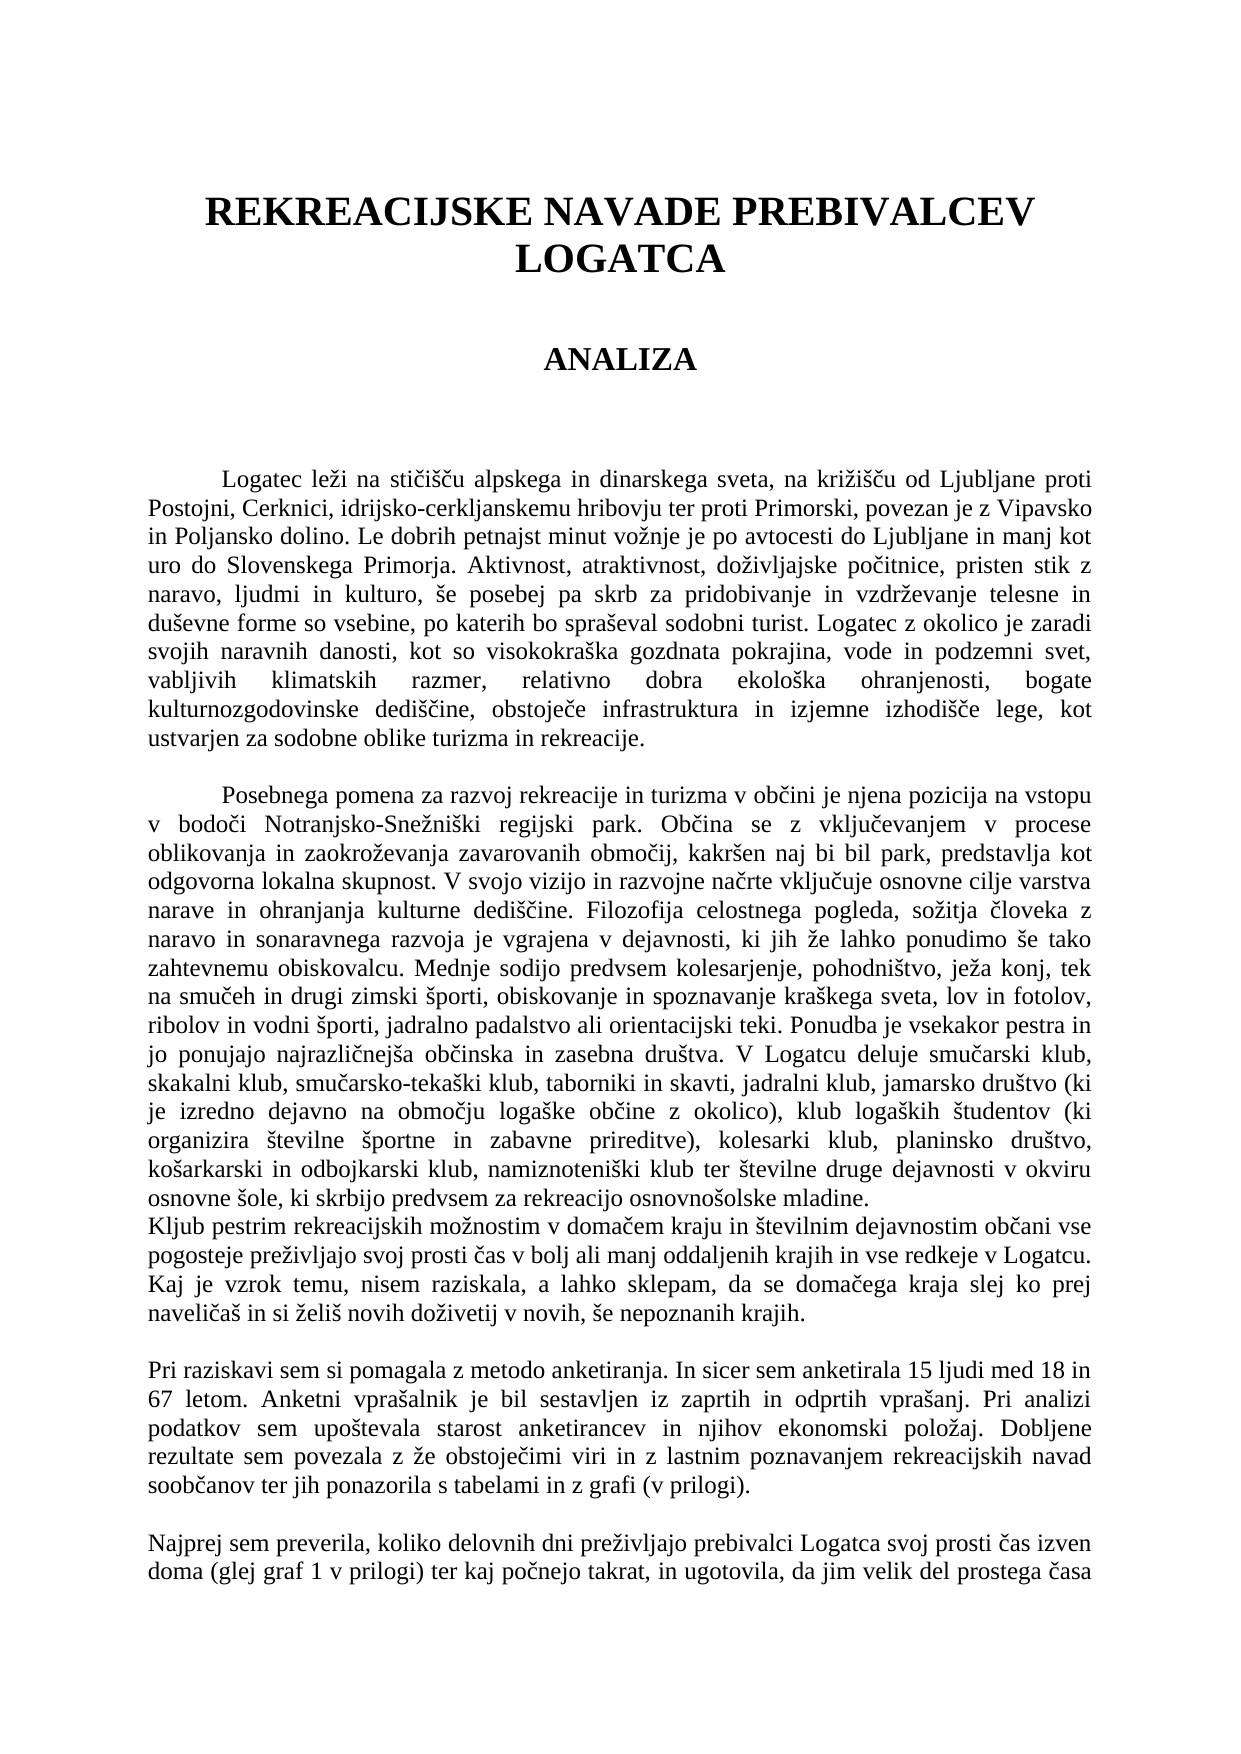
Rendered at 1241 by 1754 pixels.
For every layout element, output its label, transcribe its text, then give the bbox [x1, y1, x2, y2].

text Logatec leži na stičišču alpskega in dinarskega sveta, na križišču od Ljubljane proti Postojni, Cerknici, idrijsko-cerkljanskemu hribovju ter proti Primorski, povezan je z Vipavsko in Poljansko dolino. Le dobrih petnajst minut vožnje je po avtocesti do Ljubljane in manj kot uro do Slovenskega Primorja. Aktivnost, atraktivnost, doživljajske počitnice, pristen stik z naravo, ljudmi in kulturo, še posebej pa skrb za pridobivanje in vzdrževanje telesne in duševne forme so vsebine, po katerih bo spraševal sodobni turist. Logatec z okolico je zaradi svojih naravnih danosti, kot so visokokraška gozdnata pokrajina, vode in podzemni svet, vabljivih klimatskih razmer, relativno dobra ekološka ohranjenosti, bogate kulturnozgodovinske dediščine, obstoječe infrastruktura in izjemne izhodišče lege, kot ustvarjen za sodobne oblike turizma in rekreacije. [148, 464, 1093, 751]
text Kljub pestrim rekreacijskih možnostim v domačem kraju in številnim dejavnostim občani vse pogosteje preživljajo svoj prosti čas v bolj ali manj oddaljenih krajih in vse redkeje v Logatcu. Kaj je vzrok temu, nisem raziskala, a lahko sklepam, da se domačega kraja slej ko prej naveličaš in si želiš novih doživetij v novih, še nepoznanih krajih. [148, 1211, 1093, 1326]
text Posebnega pomena za razvoj rekreacije in turizma v občini je njena pozicija na vstopu v bodoči Notranjsko-Snežniški regijski park. Občina se z vključevanjem v procese oblikovanja in zaokroževanja zavarovanih območij, kakršen naj bi bil park, predstavlja kot odgovorna lokalna skupnost. V svojo vizijo in razvojne načrte vključuje osnovne cilje varstva narave in ohranjanja kulturne dediščine. Filozofija celostnega pogleda, sožitja človeka z naravo in sonaravnega razvoja je vgrajena v dejavnosti, ki jih že lahko ponudimo še tako zahtevnemu obiskovalcu. Mednje sodijo predvsem kolesarjenje, pohodništvo, ježa konj, tek na smučeh in drugi zimski športi, obiskovanje in spoznavanje kraškega sveta, lov in fotolov, ribolov in vodni športi, jadralno padalstvo ali orientacijski teki. Ponudba je vsekakor pestra in jo ponujajo najrazličnejša občinska in zasebna društva. V Logatcu deluje smučarski klub, skakalni klub, smučarsko-tekaški klub, taborniki in skavti, jadralni klub, jamarsko društvo (ki je izredno dejavno na območju logaške občine z okolico), klub logaških študentov (ki organizira številne športne in zabavne prireditve), kolesarki klub, planinsko društvo, košarkarski in odbojkarski klub, namiznoteniški klub ter številne druge dejavnosti v okviru osnovne šole, ki skrbijo predvsem za rekreacijo osnovnošolske mladine. [148, 780, 1093, 1211]
text ANALIZA [148, 339, 1093, 378]
text Pri raziskavi sem si pomagala z metodo anketiranja. In sicer sem anketirala 15 ljudi med 67 letom. Anketni vprašalnik je bil sestavljen iz zaprtih in odprtih vprašanj. Pri analizi podatkov sem upoštevala starost anketirancev in njihov ekonomski položaj. Dobljene rezultate sem povezala z že obstoječimi viri in z lastnim poznavanjem rekreacijskih navad soobčanov ter jih ponazorila s tabelami in z grafi (v prilogi). [148, 1355, 1093, 1499]
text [148, 1528, 1093, 1585]
text REKREACIJSKE NAVADE PREBIVALCEV LOGATCA [148, 186, 1093, 282]
